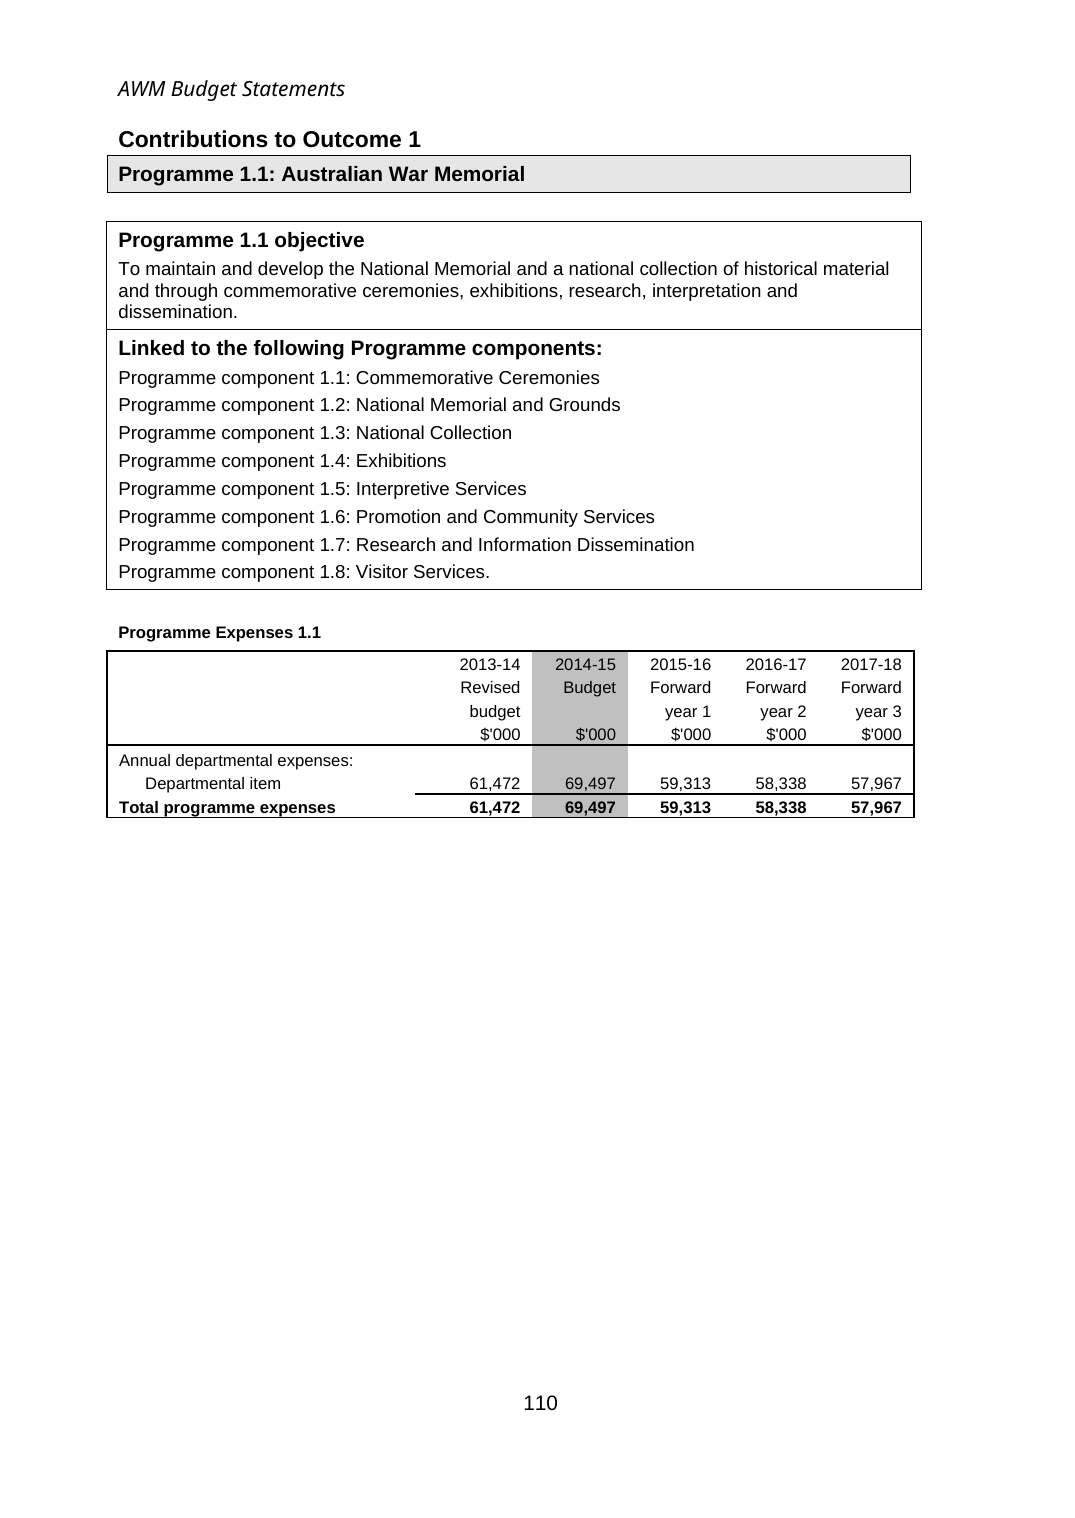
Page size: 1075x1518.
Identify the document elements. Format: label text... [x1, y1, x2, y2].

text Programme Expenses 1.1 [118, 617, 963, 644]
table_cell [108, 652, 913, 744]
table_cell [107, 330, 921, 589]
subtitle Contributions to Outcome 1 [118, 126, 963, 152]
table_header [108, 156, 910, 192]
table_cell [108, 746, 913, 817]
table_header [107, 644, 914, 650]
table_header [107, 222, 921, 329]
